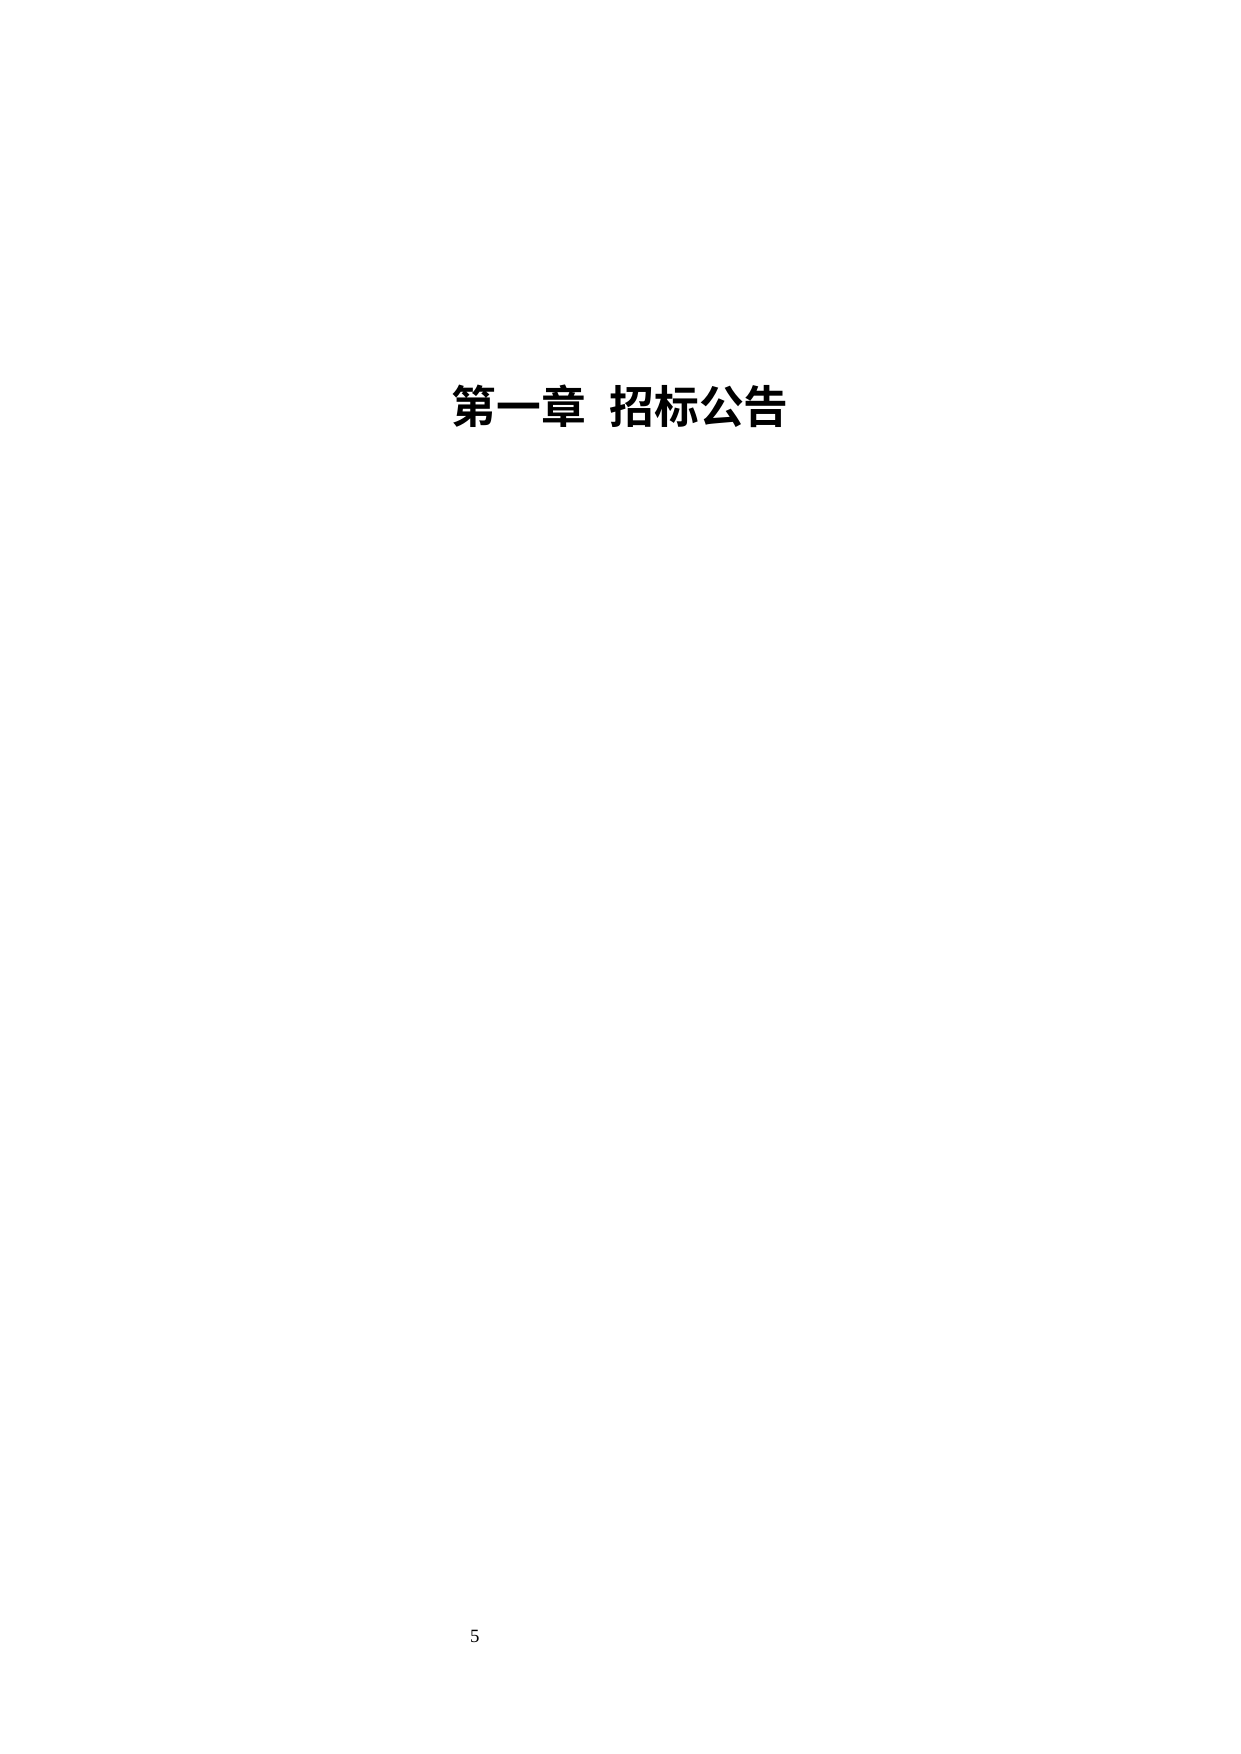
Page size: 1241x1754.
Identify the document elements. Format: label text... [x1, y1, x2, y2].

text 第一章 招标公告 [148, 379, 1093, 435]
